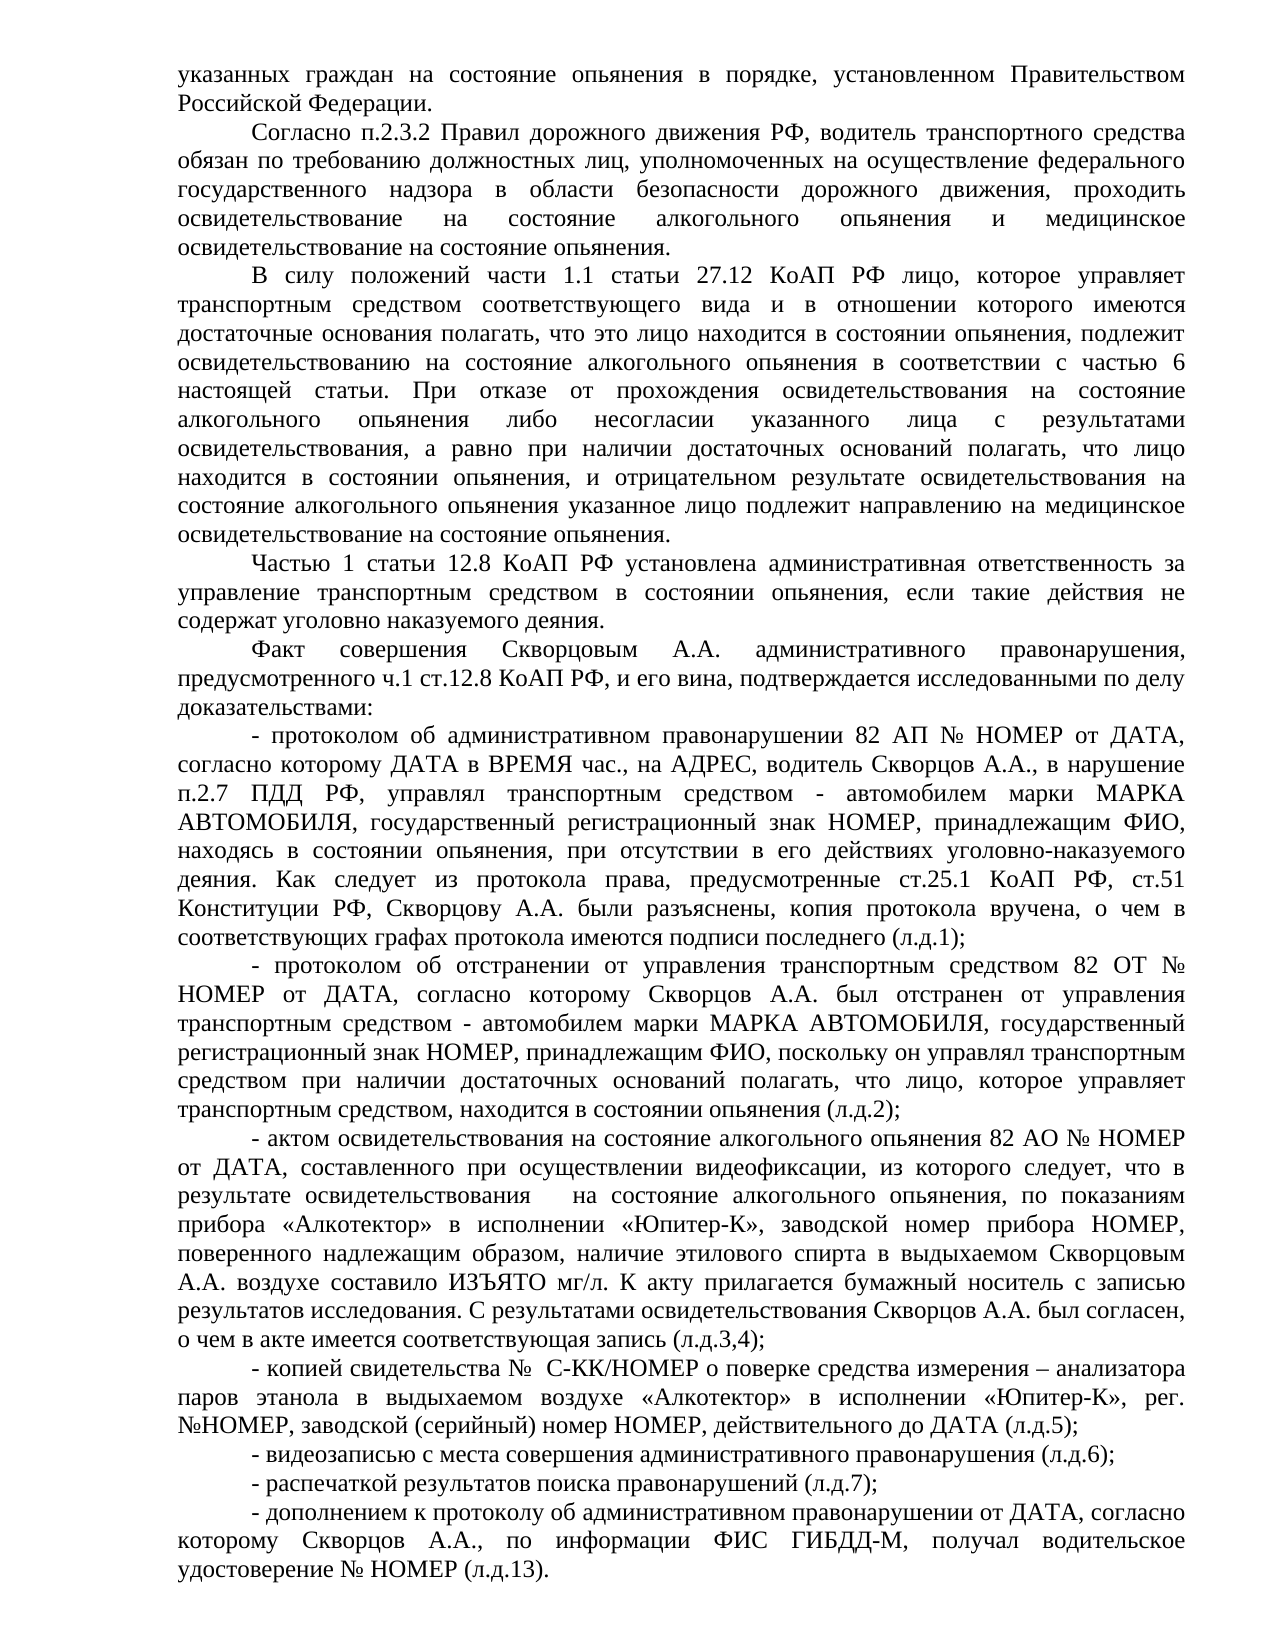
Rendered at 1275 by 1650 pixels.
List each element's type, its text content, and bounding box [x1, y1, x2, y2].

text - видеозаписью с места совершения административного правонарушения (л.д.6); [177, 1439, 1186, 1468]
text Факт совершения Скворцовым А.А. административного правонарушения, предусмотренного ч.1 ст.12.8 КоАП РФ, и его вина, подтверждается исследованными по делу доказательствами: [177, 634, 1186, 720]
text - дополнением к протоколу об административном правонарушении от ДАТА, согласно которому Скворцов А.А., по информации ФИС ГИБДД-М, получал водительское удостоверение № НОМЕР (л.д.13). [177, 1497, 1186, 1583]
text Согласно п.2.3.2 Правил дорожного движения РФ, водитель транспортного средства обязан по требованию должностных лиц, уполномоченных на осуществление федерального государственного надзора в области безопасности дорожного движения, проходить освидетельствование на состояние алкогольного опьянения и медицинское освидетельствование на состояние опьянения. [177, 117, 1186, 260]
text - протоколом об отстранении от управления транспортным средством 82 ОТ № НОМЕР от ДАТА, согласно которому Скворцов А.А. был отстранен от управления транспортным средством - автомобилем марки МАРКА АВТОМОБИЛЯ, государственный регистрационный знак НОМЕР, принадлежащим ФИО, поскольку он управлял транспортным средством при наличии достаточных оснований полагать, что лицо, которое управляет транспортным средством, находится в состоянии опьянения (л.д.2); [177, 950, 1186, 1123]
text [177, 59, 1186, 117]
text - актом освидетельствования на состояние алкогольного опьянения 82 АО № НОМЕР от ДАТА, составленного при осуществлении видеофиксации, из которого следует, что в результате освидетельствования на состояние алкогольного опьянения, по показаниям прибора «Алкотектор» в исполнении «Юпитер-К», заводской номер прибора НОМЕР, поверенного надлежащим образом, наличие этилового спирта в выдыхаемом Скворцовым А.А. воздухе составило ИЗЪЯТО мг/л. К акту прилагается бумажный носитель с записью результатов исследования. С результатами освидетельствования Скворцов А.А. был согласен, о чем в акте имеется соответствующая запись (л.д.3,4); [177, 1123, 1186, 1353]
text Частью 1 статьи 12.8 КоАП РФ установлена административная ответственность за управление транспортным средством в состоянии опьянения, если такие действия не содержат уголовно наказуемого деяния. [177, 548, 1186, 634]
text В силу положений части 1.1 статьи 27.12 КоАП РФ лицо, которое управляет транспортным средством соответствующего вида и в отношении которого имеются достаточные основания полагать, что это лицо находится в состоянии опьянения, подлежит освидетельствованию на состояние алкогольного опьянения в соответствии с частью 6 настоящей статьи. При отказе от прохождения освидетельствования на состояние алкогольного опьянения либо несогласии указанного лица с результатами освидетельствования, а равно при наличии достаточных оснований полагать, что лицо находится в состоянии опьянения, и отрицательном результате освидетельствования на состояние алкогольного опьянения указанное лицо подлежит направлению на медицинское освидетельствование на состояние опьянения. [177, 260, 1186, 548]
text - копией свидетельства № С-КК/НОМЕР о поверке средства измерения – анализатора паров этанола в выдыхаемом воздухе «Алкотектор» в исполнении «Юпитер-К», рег.№НОМЕР, заводской (серийный) номер НОМЕР, действительного до ДАТА (л.д.5); [177, 1353, 1186, 1439]
text - протоколом об административном правонарушении 82 АП № НОМЕР от ДАТА, согласно которому ДАТА в ВРЕМЯ час., на АДРЕС, водитель Скворцов А.А., в нарушение п.2.7 ПДД РФ, управлял транспортным средством - автомобилем марки МАРКА АВТОМОБИЛЯ, государственный регистрационный знак НОМЕР, принадлежащим ФИО, находясь в состоянии опьянения, при отсутствии в его действиях уголовно-наказуемого деяния. Как следует из протокола права, предусмотренные ст.25.1 КоАП РФ, ст.51 Конституции РФ, Скворцову А.А. были разъяснены, копия протокола вручена, о чем в соответствующих графах протокола имеются подписи последнего (л.д.1); [177, 720, 1186, 950]
text - распечаткой результатов поиска правонарушений (л.д.7); [177, 1468, 1186, 1497]
